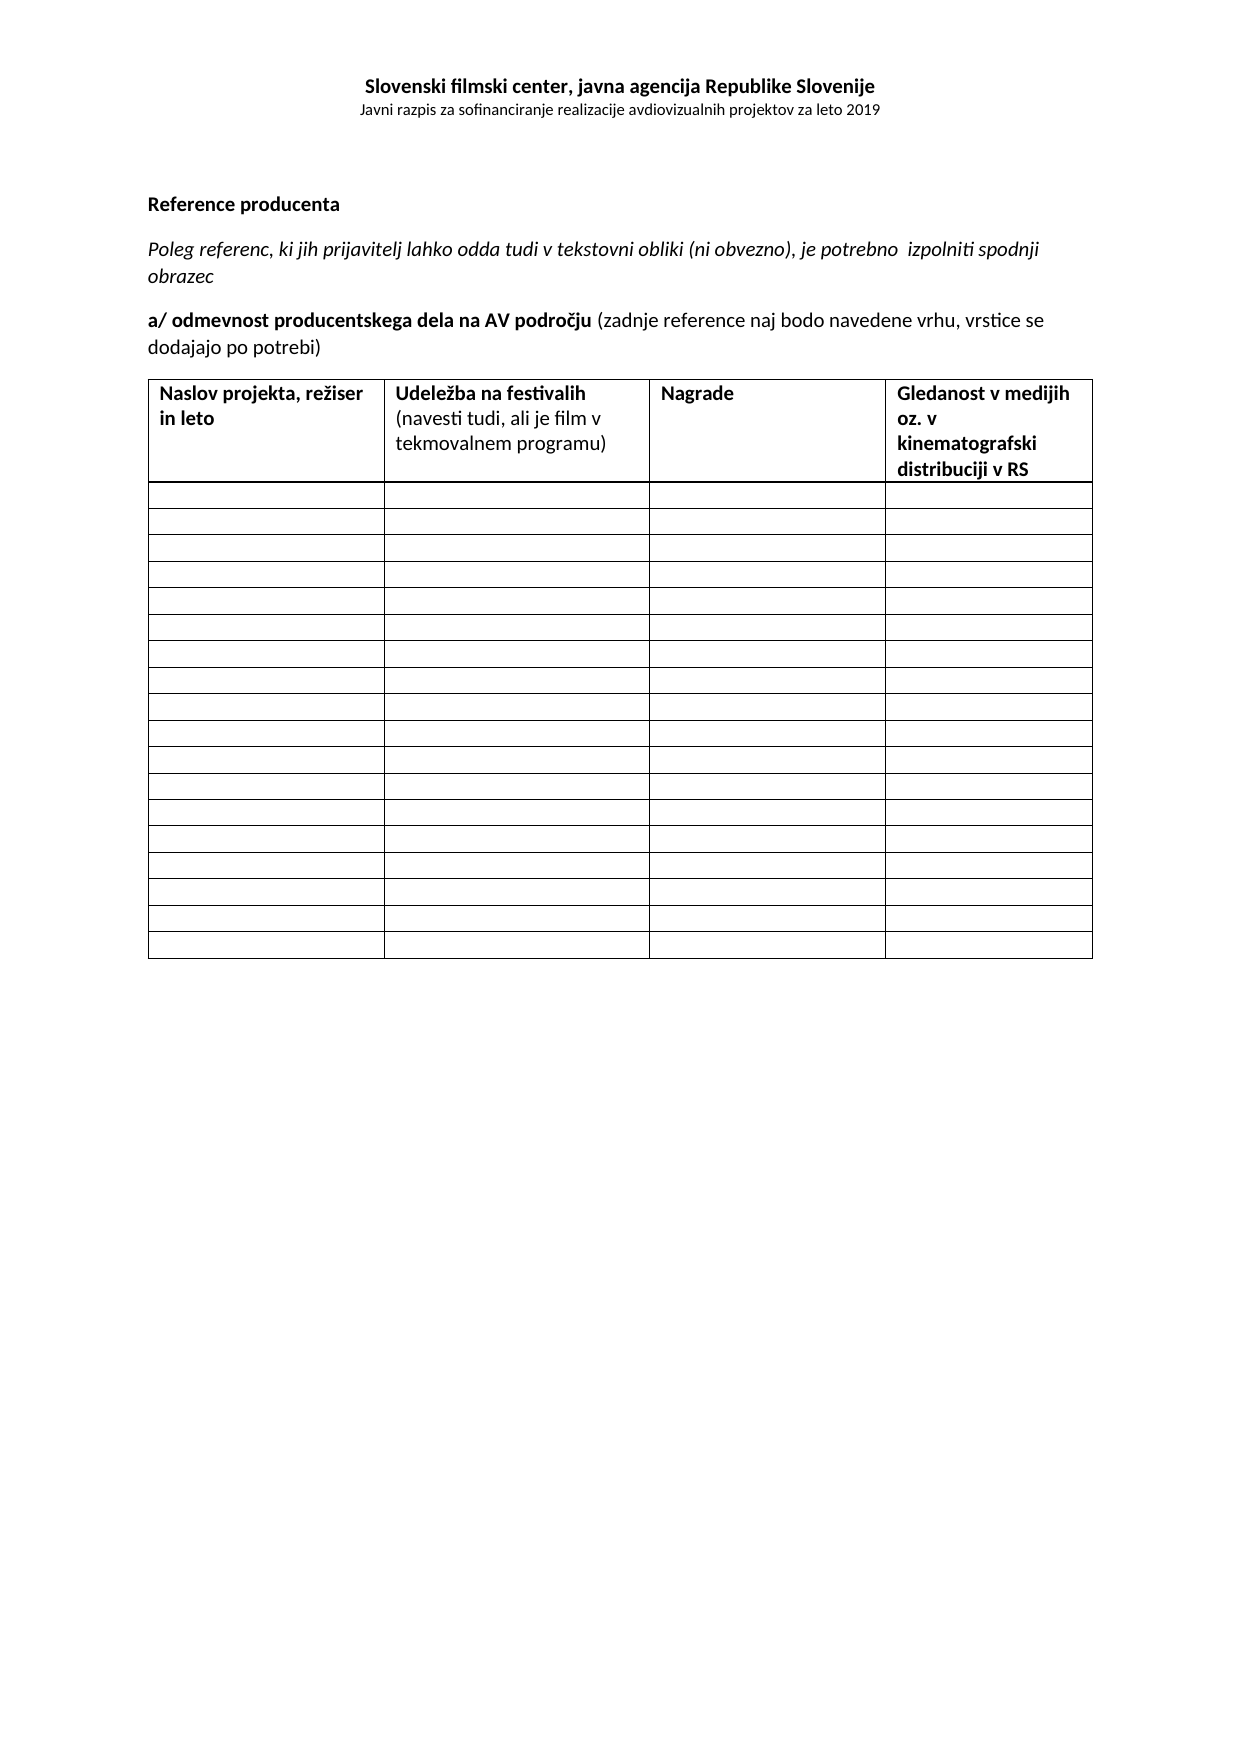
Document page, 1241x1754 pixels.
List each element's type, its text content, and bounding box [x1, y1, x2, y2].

table_cell [886, 668, 1092, 693]
table_header Udeležba na festivalih (navesti tudi, ali je film v tekmovalnem programu) [385, 380, 649, 481]
table_cell [385, 747, 649, 772]
table_cell [886, 853, 1092, 878]
table_cell [385, 774, 649, 799]
text Reference producenta [148, 192, 1093, 217]
table_cell [385, 826, 649, 852]
table_cell [385, 694, 649, 719]
table_cell [385, 853, 649, 878]
table_header Gledanost v medijih oz. v kinematografski distribuciji v RS [886, 380, 1092, 481]
table_cell [149, 800, 384, 825]
table_cell [650, 747, 885, 772]
table_cell [385, 906, 649, 931]
table_cell [385, 668, 649, 693]
table_cell [650, 879, 885, 905]
table_cell [385, 932, 649, 958]
table_cell [385, 721, 649, 746]
table_cell [149, 668, 384, 693]
table_cell [385, 562, 649, 587]
table_cell [886, 826, 1092, 852]
table_cell [385, 879, 649, 905]
table_cell [886, 906, 1092, 931]
table_cell [650, 588, 885, 614]
table_cell [149, 562, 384, 587]
table_cell [650, 668, 885, 693]
table_cell [886, 641, 1092, 667]
table_cell [149, 641, 384, 667]
table_cell [149, 747, 384, 772]
text a/ odmevnost producentskega dela na AV področju (zadnje reference naj bodo navedene vrhu, vrstice se dodajajo po potrebi) [148, 307, 1093, 360]
table_cell [650, 694, 885, 719]
table_cell [149, 721, 384, 746]
table_cell [650, 615, 885, 640]
table_cell [650, 826, 885, 852]
table_cell [650, 774, 885, 799]
table_cell [385, 509, 649, 534]
table_cell [149, 694, 384, 719]
table_cell [385, 615, 649, 640]
table_cell [149, 826, 384, 852]
table_cell [886, 932, 1092, 958]
table_cell [149, 932, 384, 958]
table_cell [886, 747, 1092, 772]
table_cell [385, 588, 649, 614]
table_cell [886, 615, 1092, 640]
text Poleg referenc, ki jih prijavitelj lahko odda tudi v tekstovni obliki (ni obvezno), je potrebno izpolniti spodnji obrazec [148, 236, 1093, 288]
table_cell [650, 483, 885, 508]
table_cell [149, 588, 384, 614]
table_cell [149, 509, 384, 534]
table_cell [149, 535, 384, 561]
table_cell [385, 800, 649, 825]
table_cell [650, 800, 885, 825]
table_cell [650, 562, 885, 587]
table_cell [149, 774, 384, 799]
table_header Nagrade [650, 380, 885, 481]
table_cell [650, 906, 885, 931]
table_cell [886, 694, 1092, 719]
table_cell [650, 853, 885, 878]
table_cell [886, 774, 1092, 799]
table_cell [886, 721, 1092, 746]
table_header Naslov projekta, režiser in leto [149, 380, 384, 481]
table_cell [650, 641, 885, 667]
table_cell [385, 483, 649, 508]
table_cell [149, 853, 384, 878]
table_cell [385, 535, 649, 561]
table_cell [886, 800, 1092, 825]
table_cell [385, 641, 649, 667]
table_cell [886, 509, 1092, 534]
table_cell [149, 906, 384, 931]
table_cell [886, 535, 1092, 561]
table_cell [650, 932, 885, 958]
table_cell [886, 483, 1092, 508]
table_cell [886, 588, 1092, 614]
table_cell [149, 615, 384, 640]
table_cell [650, 509, 885, 534]
table_cell [149, 879, 384, 905]
table_cell [886, 879, 1092, 905]
table_cell [650, 721, 885, 746]
table_cell [650, 535, 885, 561]
table_cell [886, 562, 1092, 587]
table_cell [149, 483, 384, 508]
